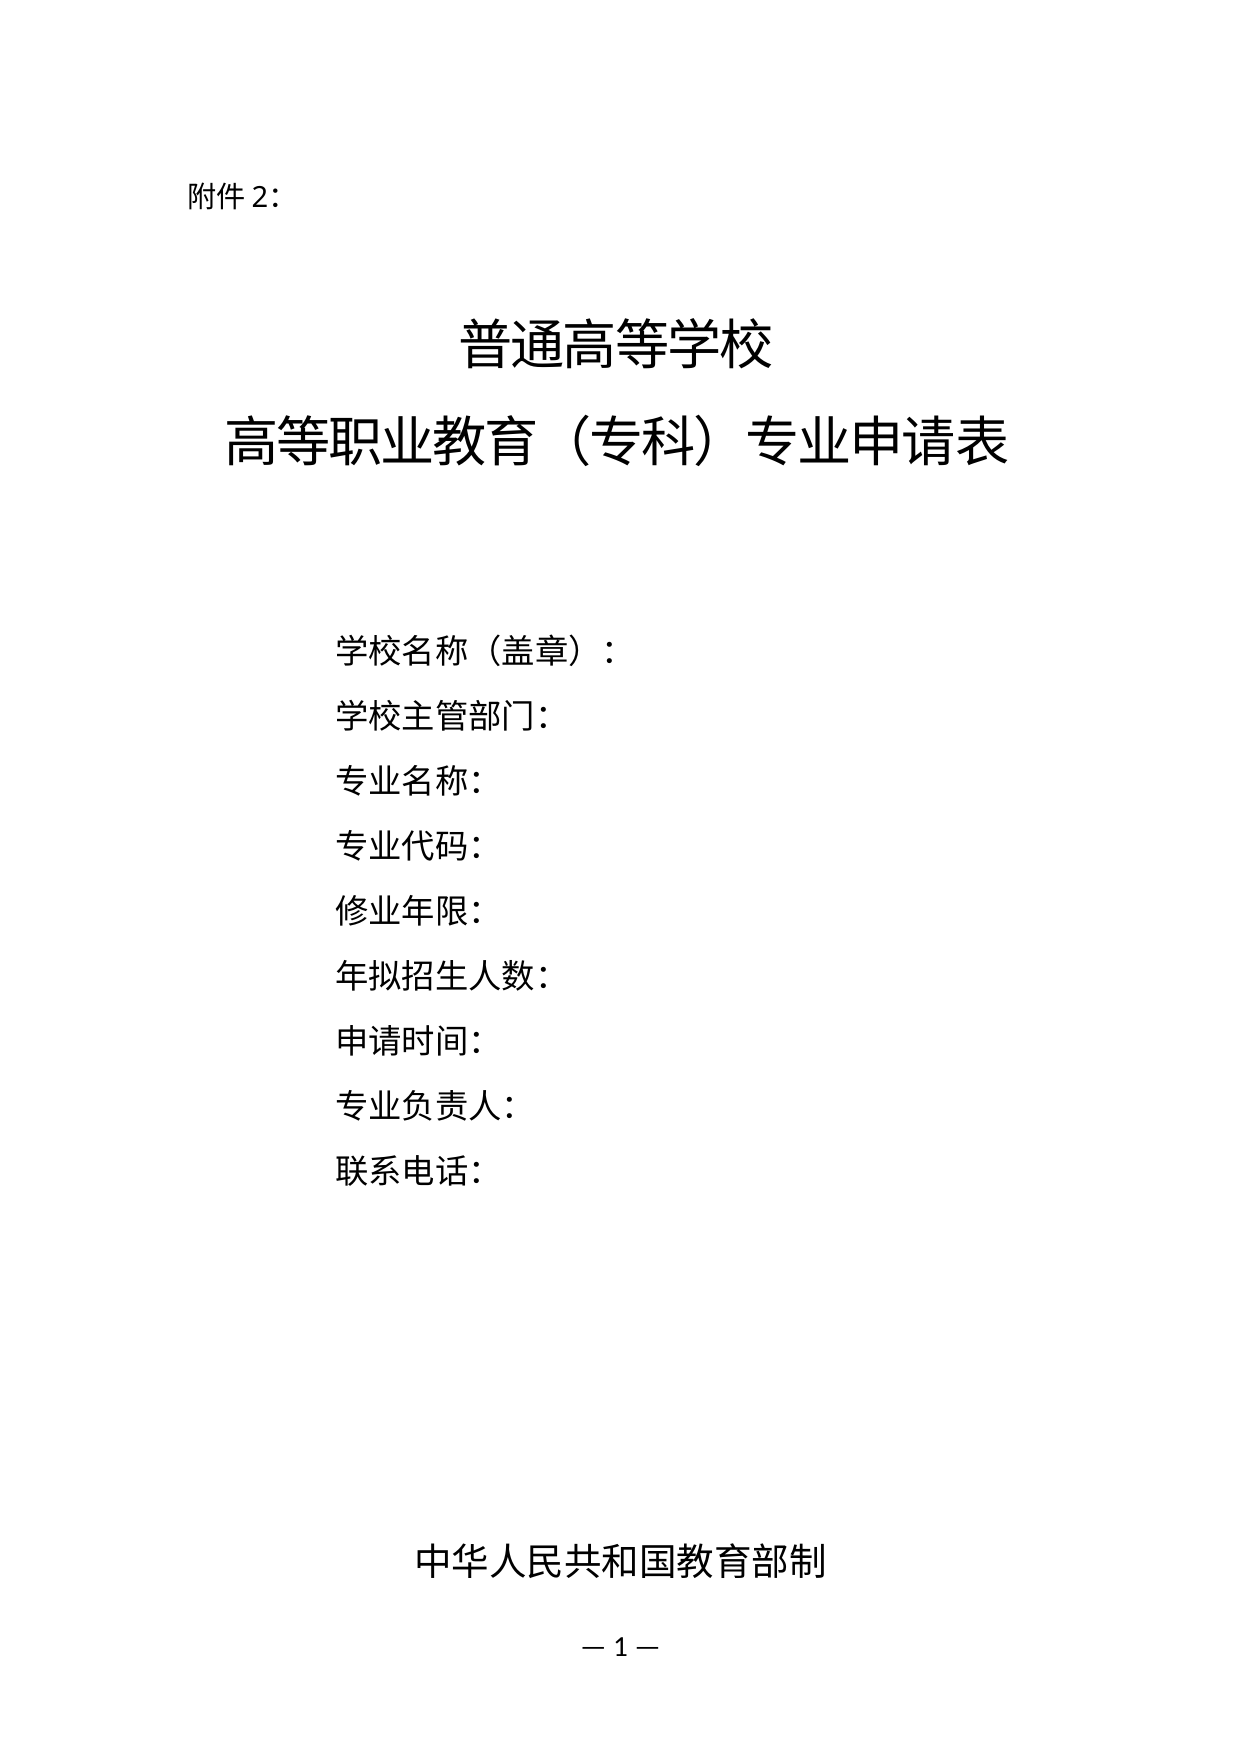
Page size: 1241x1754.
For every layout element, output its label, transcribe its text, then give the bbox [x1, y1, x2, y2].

text 专业名称： [335, 747, 1053, 812]
text 申请时间： [335, 1007, 1053, 1072]
text 普通高等学校 [130, 292, 1053, 389]
text 附件2： [187, 162, 1110, 227]
text 修业年限： [335, 877, 1053, 942]
text 年拟招生人数： [335, 942, 1053, 1007]
text 专业负责人： [335, 1072, 1053, 1137]
text 联系电话： [335, 1137, 1053, 1202]
text 学校主管部门： [335, 682, 1053, 747]
text 专业代码： [335, 812, 1053, 877]
text 高等职业教育（专科）专业申请表 [130, 389, 1053, 487]
text 学校名称（盖章）： [335, 617, 1053, 682]
text 中华人民共和国教育部制 [187, 1527, 1053, 1592]
